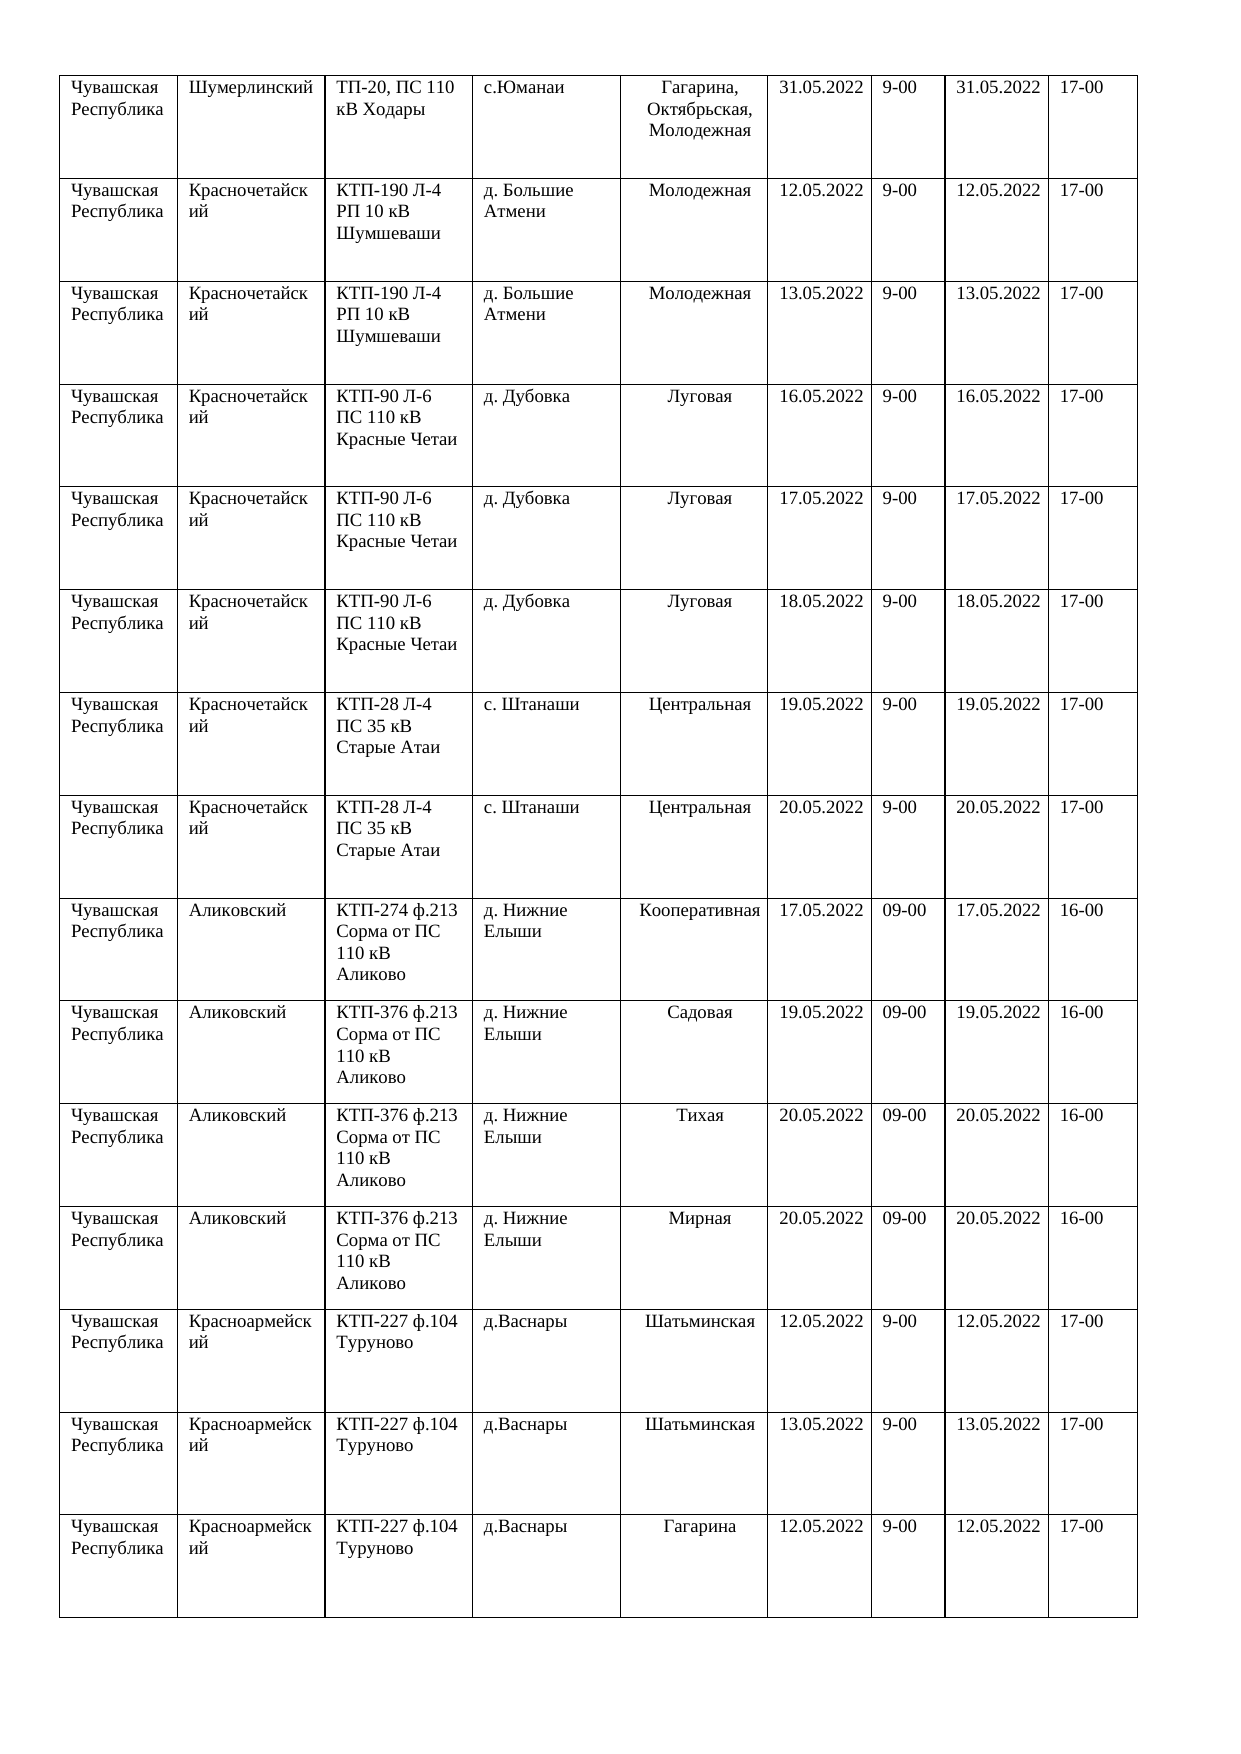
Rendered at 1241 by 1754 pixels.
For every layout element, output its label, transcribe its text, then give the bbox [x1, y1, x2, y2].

table_cell Луговая [621, 590, 767, 692]
table_cell 9-00 [872, 590, 944, 692]
table_cell Центральная [621, 693, 767, 795]
table_cell 12.05.2022 [768, 1310, 871, 1412]
table_cell Шатьминская [621, 1413, 767, 1514]
table_cell 20.05.2022 [768, 1207, 871, 1309]
table_cell 12.05.2022 [768, 179, 871, 281]
table_cell д. Дубовка [473, 385, 620, 486]
table_cell Садовая [621, 1001, 767, 1103]
table_cell Тихая [621, 1104, 767, 1206]
table_cell 13.05.2022 [946, 282, 1048, 383]
table_cell Красночетайский [178, 796, 324, 897]
table_cell Молодежная [621, 179, 767, 281]
table_cell д. Нижние Елыши [473, 1104, 620, 1206]
table_cell Чувашская Республика [60, 796, 177, 897]
table_cell Шумерлинский [178, 76, 324, 178]
table_cell 20.05.2022 [946, 796, 1048, 897]
table_cell д.Васнары [473, 1515, 620, 1617]
table_cell КТП-28 Л-4 ПС 35 кВ Старые Атаи [326, 796, 472, 897]
table_cell Аликовский [178, 899, 324, 1000]
table_cell 17.05.2022 [946, 899, 1048, 1000]
table_cell Кооперативная [621, 899, 767, 1000]
table_cell 17-00 [1049, 1413, 1137, 1514]
table_cell 17-00 [1049, 1310, 1137, 1412]
table_cell Чувашская Республика [60, 899, 177, 1000]
table_cell Молодежная [621, 282, 767, 383]
table_cell 9-00 [872, 1413, 944, 1514]
table_cell Гагарина [621, 1515, 767, 1617]
table_cell Красночетайский [178, 179, 324, 281]
table_cell 12.05.2022 [946, 179, 1048, 281]
table_cell Красноармейский [178, 1413, 324, 1514]
table_cell Аликовский [178, 1104, 324, 1206]
table_cell Шатьминская [621, 1310, 767, 1412]
table_cell 17-00 [1049, 487, 1137, 589]
table_cell 17-00 [1049, 1515, 1137, 1617]
table_cell КТП-90 Л-6 ПС 110 кВ Красные Четаи [326, 385, 472, 486]
table_cell КТП-28 Л-4 ПС 35 кВ Старые Атаи [326, 693, 472, 795]
table_cell 31.05.2022 [768, 76, 871, 178]
table_cell д. Большие Атмени [473, 282, 620, 383]
table_cell д. Дубовка [473, 487, 620, 589]
table_cell Чувашская Республика [60, 1001, 177, 1103]
table_cell Красночетайский [178, 590, 324, 692]
table_cell Чувашская Республика [60, 590, 177, 692]
table_cell 16.05.2022 [946, 385, 1048, 486]
table_cell д.Васнары [473, 1310, 620, 1412]
table_cell Луговая [621, 487, 767, 589]
table_cell 20.05.2022 [946, 1104, 1048, 1206]
table_cell 17-00 [1049, 693, 1137, 795]
table_cell КТП-274 ф.213 Сорма от ПС 110 кВ Аликово [326, 899, 472, 1000]
table_cell 19.05.2022 [946, 1001, 1048, 1103]
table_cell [60, 76, 177, 178]
table_cell Чувашская Республика [60, 282, 177, 383]
table_cell 16-00 [1049, 899, 1137, 1000]
table_cell 18.05.2022 [946, 590, 1048, 692]
table_cell КТП-90 Л-6 ПС 110 кВ Красные Четаи [326, 487, 472, 589]
table_cell 20.05.2022 [768, 1104, 871, 1206]
table_cell 09-00 [872, 1207, 944, 1309]
table_cell 17.05.2022 [768, 899, 871, 1000]
table_cell Красночетайский [178, 693, 324, 795]
table_cell 17-00 [1049, 796, 1137, 897]
table_cell с. Штанаши [473, 796, 620, 897]
table_cell КТП-90 Л-6 ПС 110 кВ Красные Четаи [326, 590, 472, 692]
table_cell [326, 76, 472, 178]
table_cell Луговая [621, 385, 767, 486]
table_cell 16-00 [1049, 1001, 1137, 1103]
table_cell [60, 1515, 177, 1617]
table_cell 13.05.2022 [768, 282, 871, 383]
table_cell Чувашская Республика [60, 1207, 177, 1309]
table_cell Чувашская Республика [60, 179, 177, 281]
table_cell 16-00 [1049, 1104, 1137, 1206]
table_cell 19.05.2022 [768, 1001, 871, 1103]
table_cell КТП-376 ф.213 Сорма от ПС 110 кВ Аликово [326, 1207, 472, 1309]
table_cell 12.05.2022 [946, 1515, 1048, 1617]
table_cell 9-00 [872, 76, 944, 178]
table_cell КТП-190 Л-4 РП 10 кВ Шумшеваши [326, 282, 472, 383]
table_cell Чувашская Республика [60, 693, 177, 795]
table_cell 16-00 [1049, 1207, 1137, 1309]
table_cell Чувашская Республика [60, 1413, 177, 1514]
table_cell КТП-227 ф.104 Туруново [326, 1310, 472, 1412]
table_cell 9-00 [872, 282, 944, 383]
table_cell 9-00 [872, 179, 944, 281]
table_cell КТП-376 ф.213 Сорма от ПС 110 кВ Аликово [326, 1001, 472, 1103]
table_cell 12.05.2022 [768, 1515, 871, 1617]
table_cell 09-00 [872, 899, 944, 1000]
table_cell 16.05.2022 [768, 385, 871, 486]
table_cell 9-00 [872, 796, 944, 897]
table_cell 18.05.2022 [768, 590, 871, 692]
table_cell Красночетайский [178, 487, 324, 589]
table_cell 19.05.2022 [946, 693, 1048, 795]
table_cell Центральная [621, 796, 767, 897]
table_cell д. Нижние Елыши [473, 1207, 620, 1309]
table_cell 17.05.2022 [946, 487, 1048, 589]
table_cell Мирная [621, 1207, 767, 1309]
table_cell с. Штанаши [473, 693, 620, 795]
table_cell с.Юманаи [473, 76, 620, 178]
table_cell 17-00 [1049, 76, 1137, 178]
table_cell 13.05.2022 [946, 1413, 1048, 1514]
table_cell 13.05.2022 [768, 1413, 871, 1514]
table_cell 9-00 [872, 487, 944, 589]
table_cell 17.05.2022 [768, 487, 871, 589]
table_cell 9-00 [872, 1310, 944, 1412]
table_cell 09-00 [872, 1104, 944, 1206]
table_cell 12.05.2022 [946, 1310, 1048, 1412]
table_cell 20.05.2022 [768, 796, 871, 897]
table_cell д. Большие Атмени [473, 179, 620, 281]
table_cell 09-00 [872, 1001, 944, 1103]
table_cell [326, 1515, 472, 1617]
table_cell 17-00 [1049, 385, 1137, 486]
table_cell Чувашская Республика [60, 385, 177, 486]
table_cell Красноармейский [178, 1310, 324, 1412]
table_cell 19.05.2022 [768, 693, 871, 795]
table_cell 9-00 [872, 693, 944, 795]
table_cell КТП-190 Л-4 РП 10 кВ Шумшеваши [326, 179, 472, 281]
table_cell Чувашская Республика [60, 1104, 177, 1206]
table_cell Чувашская Республика [60, 1310, 177, 1412]
table_cell 9-00 [872, 385, 944, 486]
table_cell Красночетайский [178, 282, 324, 383]
table_cell Аликовский [178, 1001, 324, 1103]
table_cell 9-00 [872, 1515, 944, 1617]
table_cell Чувашская Республика [60, 487, 177, 589]
table_cell д. Дубовка [473, 590, 620, 692]
table_cell 31.05.2022 [946, 76, 1048, 178]
table_cell Аликовский [178, 1207, 324, 1309]
table_cell д.Васнары [473, 1413, 620, 1514]
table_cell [621, 76, 767, 178]
table_cell 17-00 [1049, 590, 1137, 692]
table_cell Красночетайский [178, 385, 324, 486]
table_cell КТП-376 ф.213 Сорма от ПС 110 кВ Аликово [326, 1104, 472, 1206]
table_cell 20.05.2022 [946, 1207, 1048, 1309]
table_cell Красноармейский [178, 1515, 324, 1617]
table_cell 17-00 [1049, 282, 1137, 383]
table_cell 17-00 [1049, 179, 1137, 281]
table_cell КТП-227 ф.104 Туруново [326, 1413, 472, 1514]
table_cell д. Нижние Елыши [473, 1001, 620, 1103]
table_cell д. Нижние Елыши [473, 899, 620, 1000]
